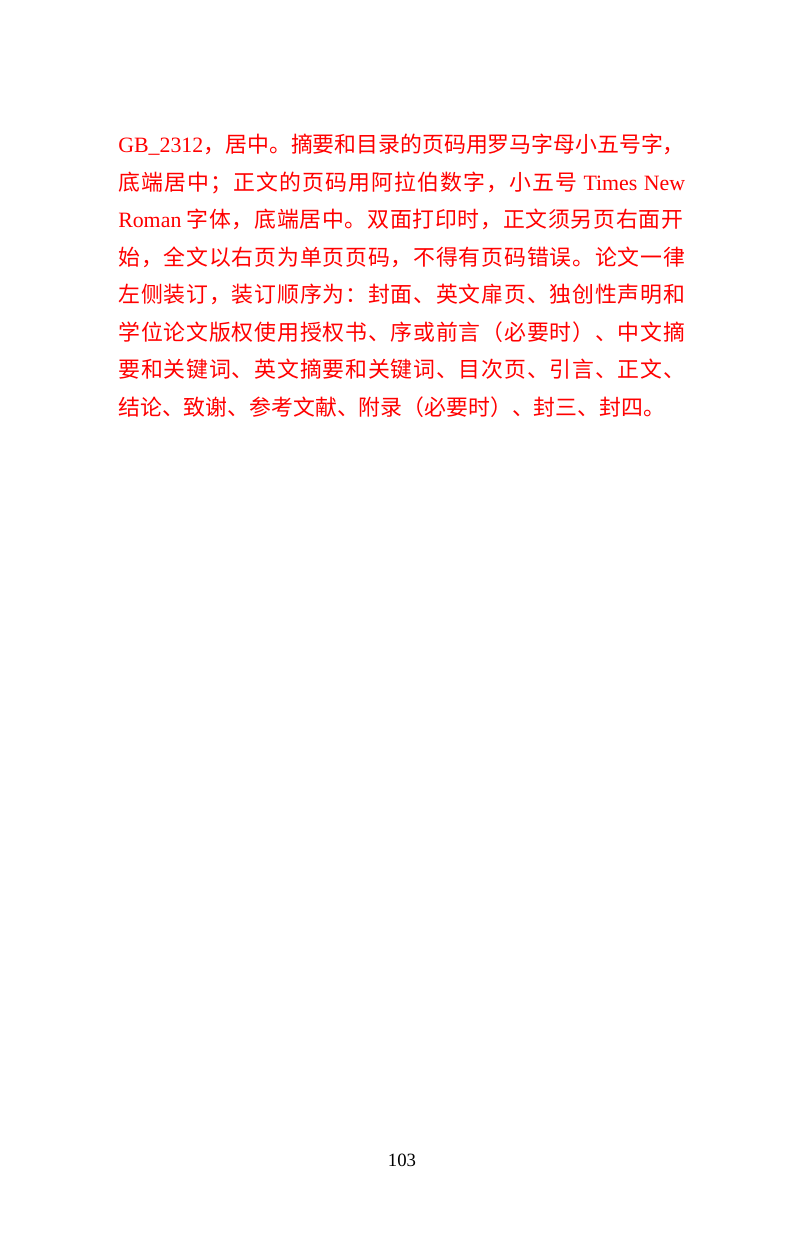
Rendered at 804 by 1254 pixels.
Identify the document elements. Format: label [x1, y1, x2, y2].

text [118, 123, 685, 423]
